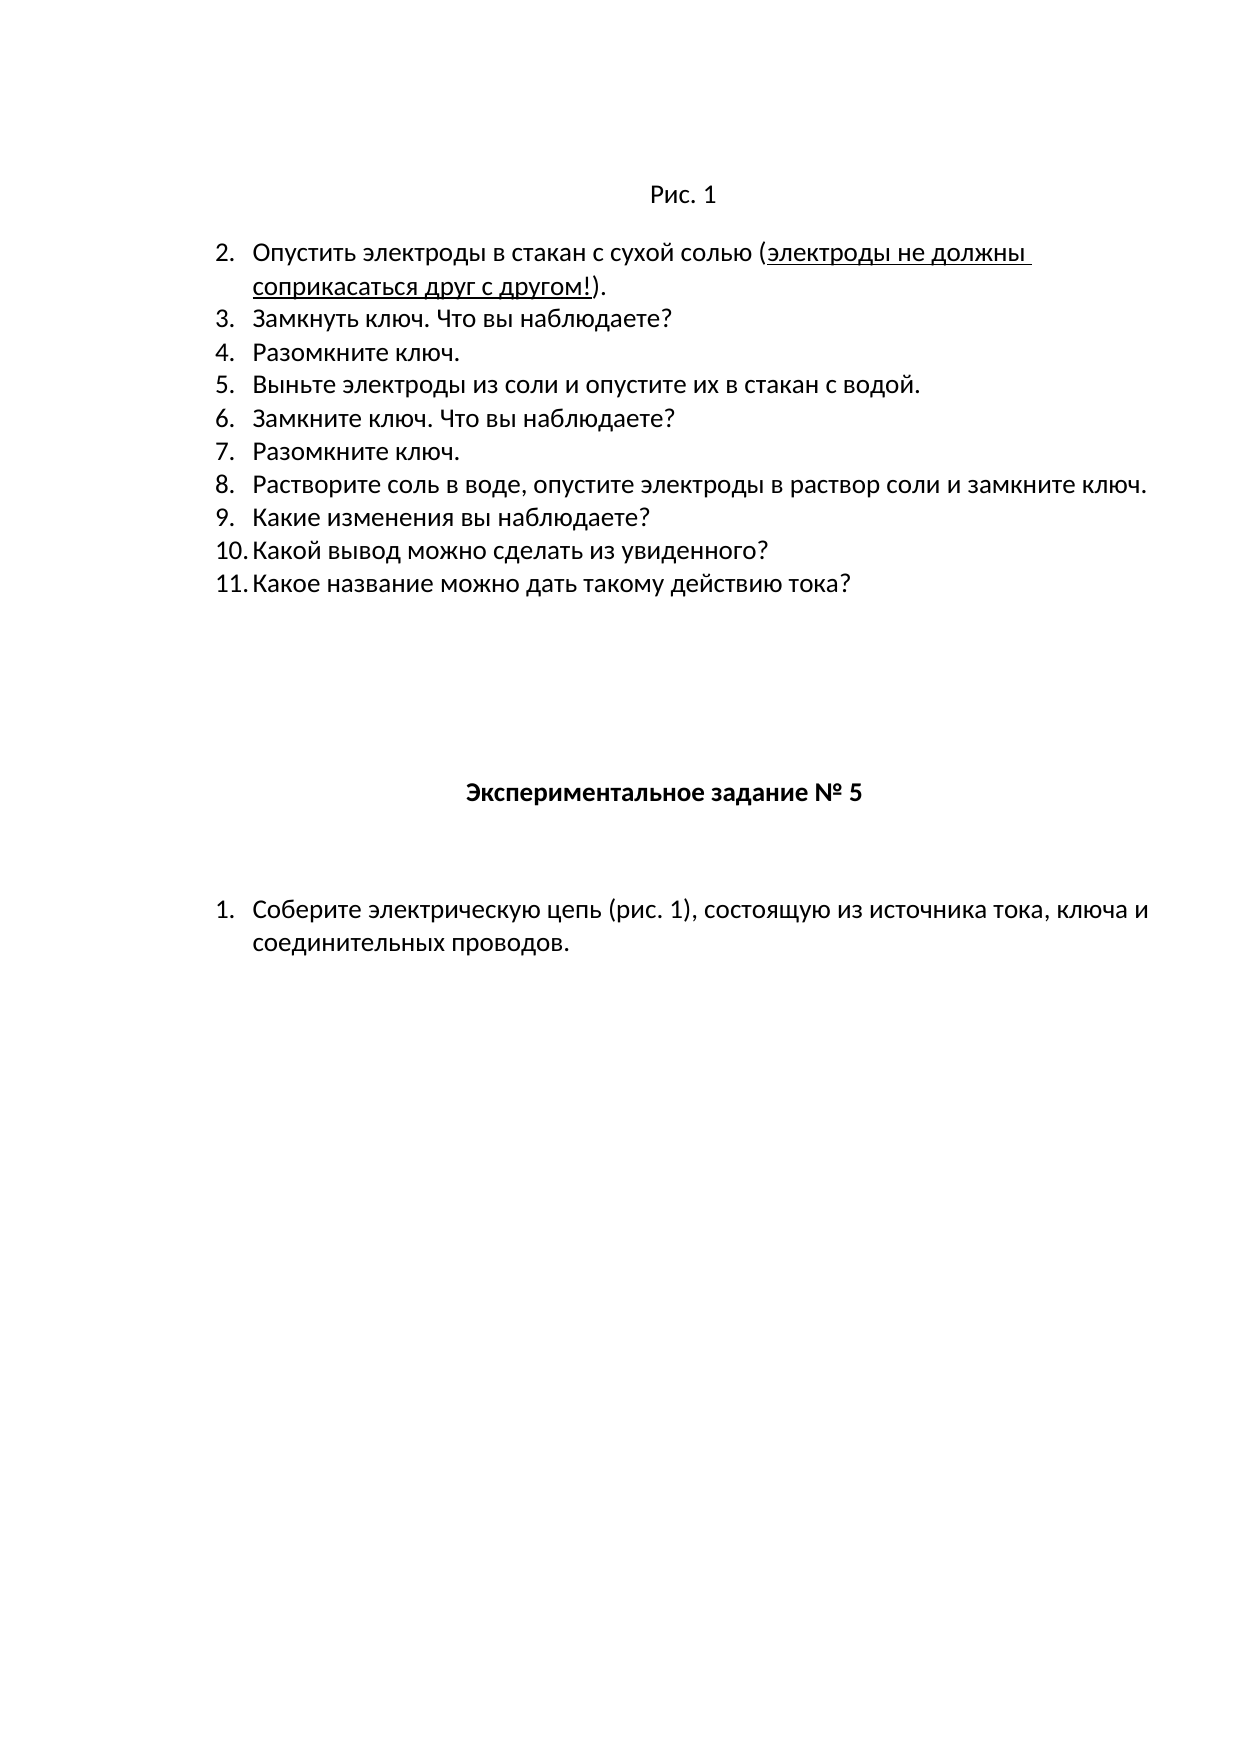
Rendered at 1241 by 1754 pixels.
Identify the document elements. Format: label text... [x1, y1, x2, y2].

list Разомкните ключ. [215, 434, 1152, 467]
list Какие изменения вы наблюдаете? [215, 500, 1152, 533]
text Рис. 1 [215, 177, 1152, 210]
list Какое название можно дать такому действию тока? [215, 566, 1152, 599]
text Экспериментальное задание № 5 [177, 775, 1152, 808]
list Растворите соль в воде, опустите электроды в раствор соли и замкните ключ. [215, 467, 1152, 500]
list Выньте электроды из соли и опустите их в стакан с водой. [215, 368, 1152, 401]
list Разомкните ключ. [215, 335, 1152, 368]
list Опустить электроды в стакан с сухой солью (электроды не должны соприкасаться друг с другом!). [215, 236, 1152, 302]
list Соберите электрическую цепь (рис. 1), состоящую из источника тока, ключа и соединительных проводов. [215, 893, 1152, 959]
list Какой вывод можно сделать из увиденного? [215, 533, 1152, 566]
list Замкнуть ключ. Что вы наблюдаете? [215, 302, 1152, 335]
list Замкните ключ. Что вы наблюдаете? [215, 401, 1152, 434]
